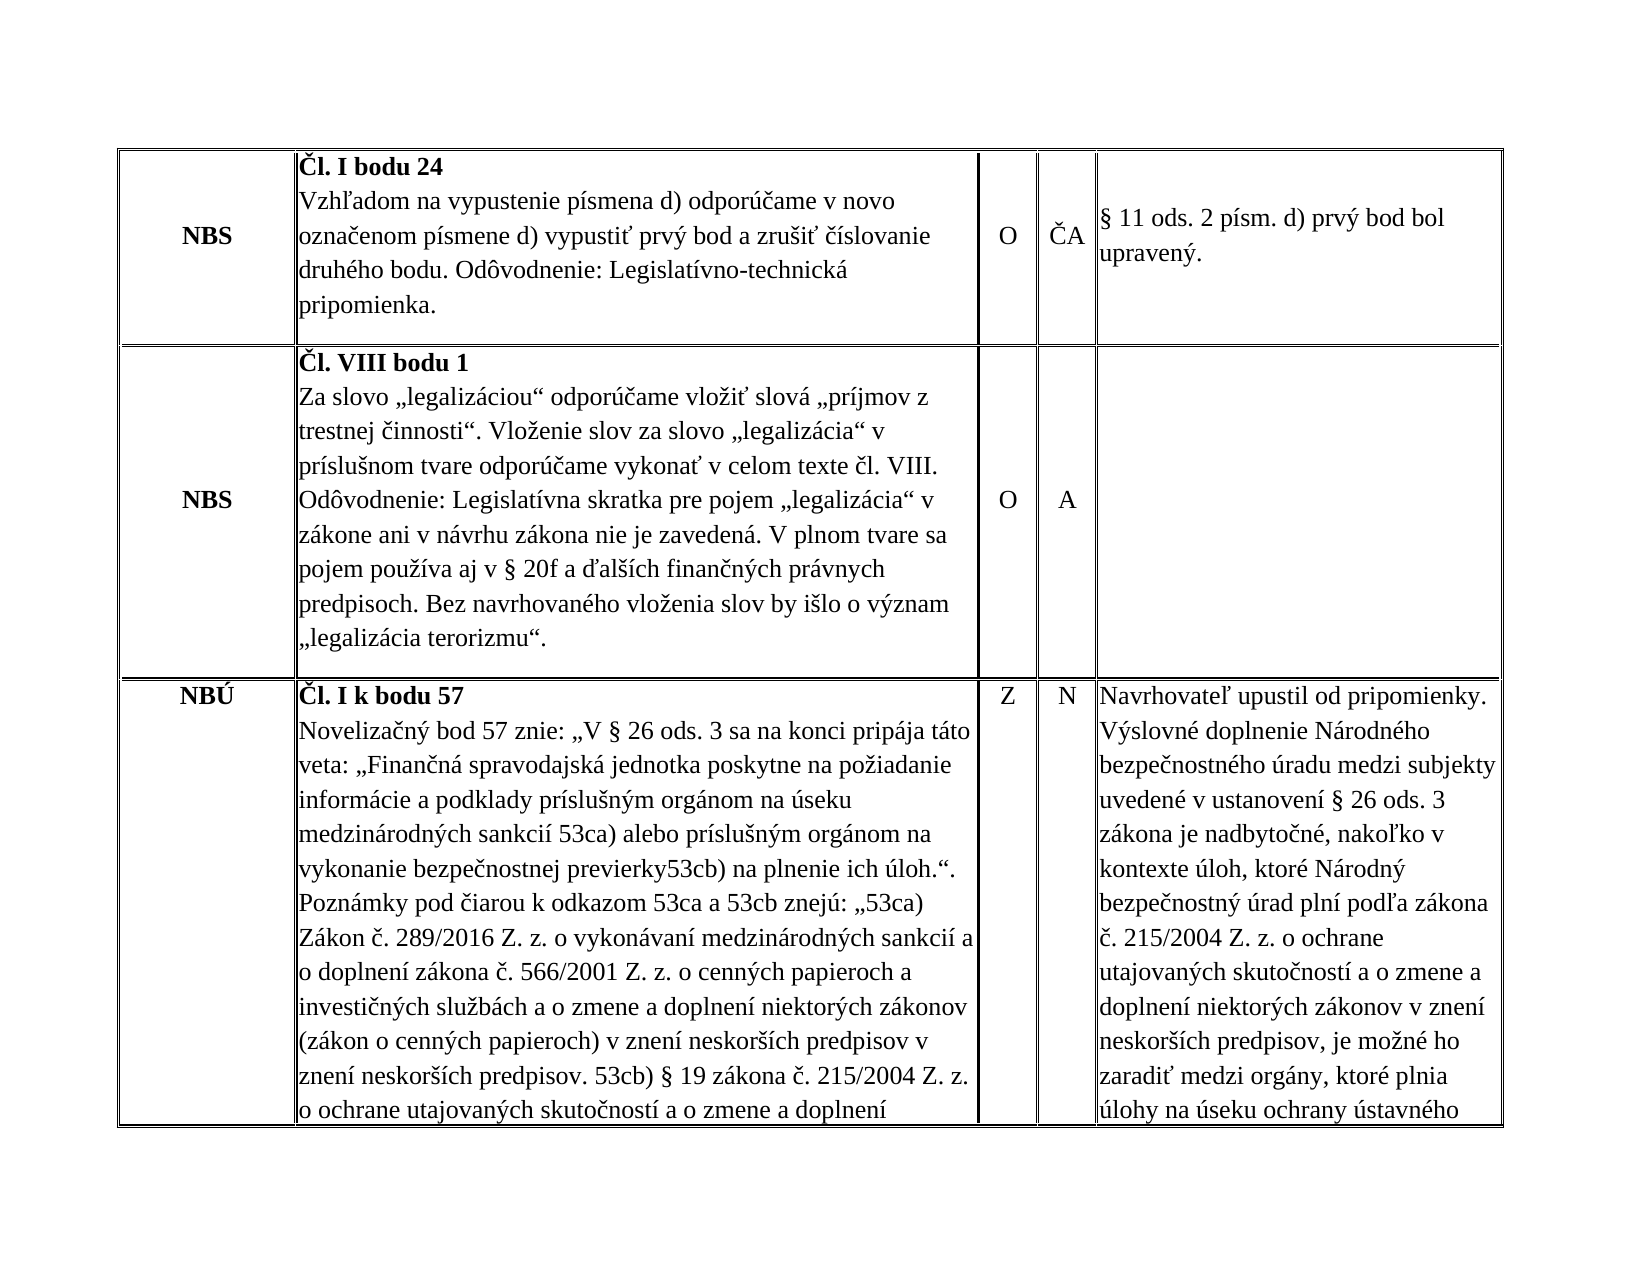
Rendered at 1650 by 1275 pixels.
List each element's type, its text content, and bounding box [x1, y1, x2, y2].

table_cell ČA [1038, 151, 1097, 343]
table_cell [1098, 344, 1501, 677]
table_cell O [980, 347, 1036, 677]
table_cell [1097, 677, 1501, 1124]
table_cell NBS [120, 344, 294, 677]
table_cell Čl. VIII bodu 1 Za slovo „legalizáciou“ odporúčame vložiť slová „príjmov z trestnej činnosti“. Vloženie slov za slovo „legalizácia“ v príslušnom tvare odporúčame vykonať v celom texte čl. VIII. Odôvodnenie: Legislatívna skratka pre pojem „legalizácia“ v zákone ani v návrhu zákona nie je zavedená. V plnom tvare sa pojem používa aj v § 20f a ďalších finančných právnych predpisoch. Bez navrhovaného vloženia slov by išlo o význam „legalizácia terorizmu“. [298, 347, 977, 677]
table_cell NBÚ [120, 677, 296, 1124]
table_cell O [978, 151, 1038, 343]
table_cell § 11 ods. 2 písm. d) prvý bod bol upravený. [1097, 151, 1501, 343]
table_cell Čl. I bodu 24 Vzhľadom na vypustenie písmena d) odporúčame v novo označenom písmene d) vypustiť prvý bod a zrušiť číslovanie druhého bodu. Odôvodnenie: Legislatívno-technická pripomienka. [296, 151, 978, 343]
table_cell Z [978, 681, 1038, 1124]
table_cell N [1038, 681, 1097, 1124]
table_cell A [1039, 347, 1095, 677]
table_cell NBS [118, 149, 296, 343]
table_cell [296, 681, 978, 1124]
